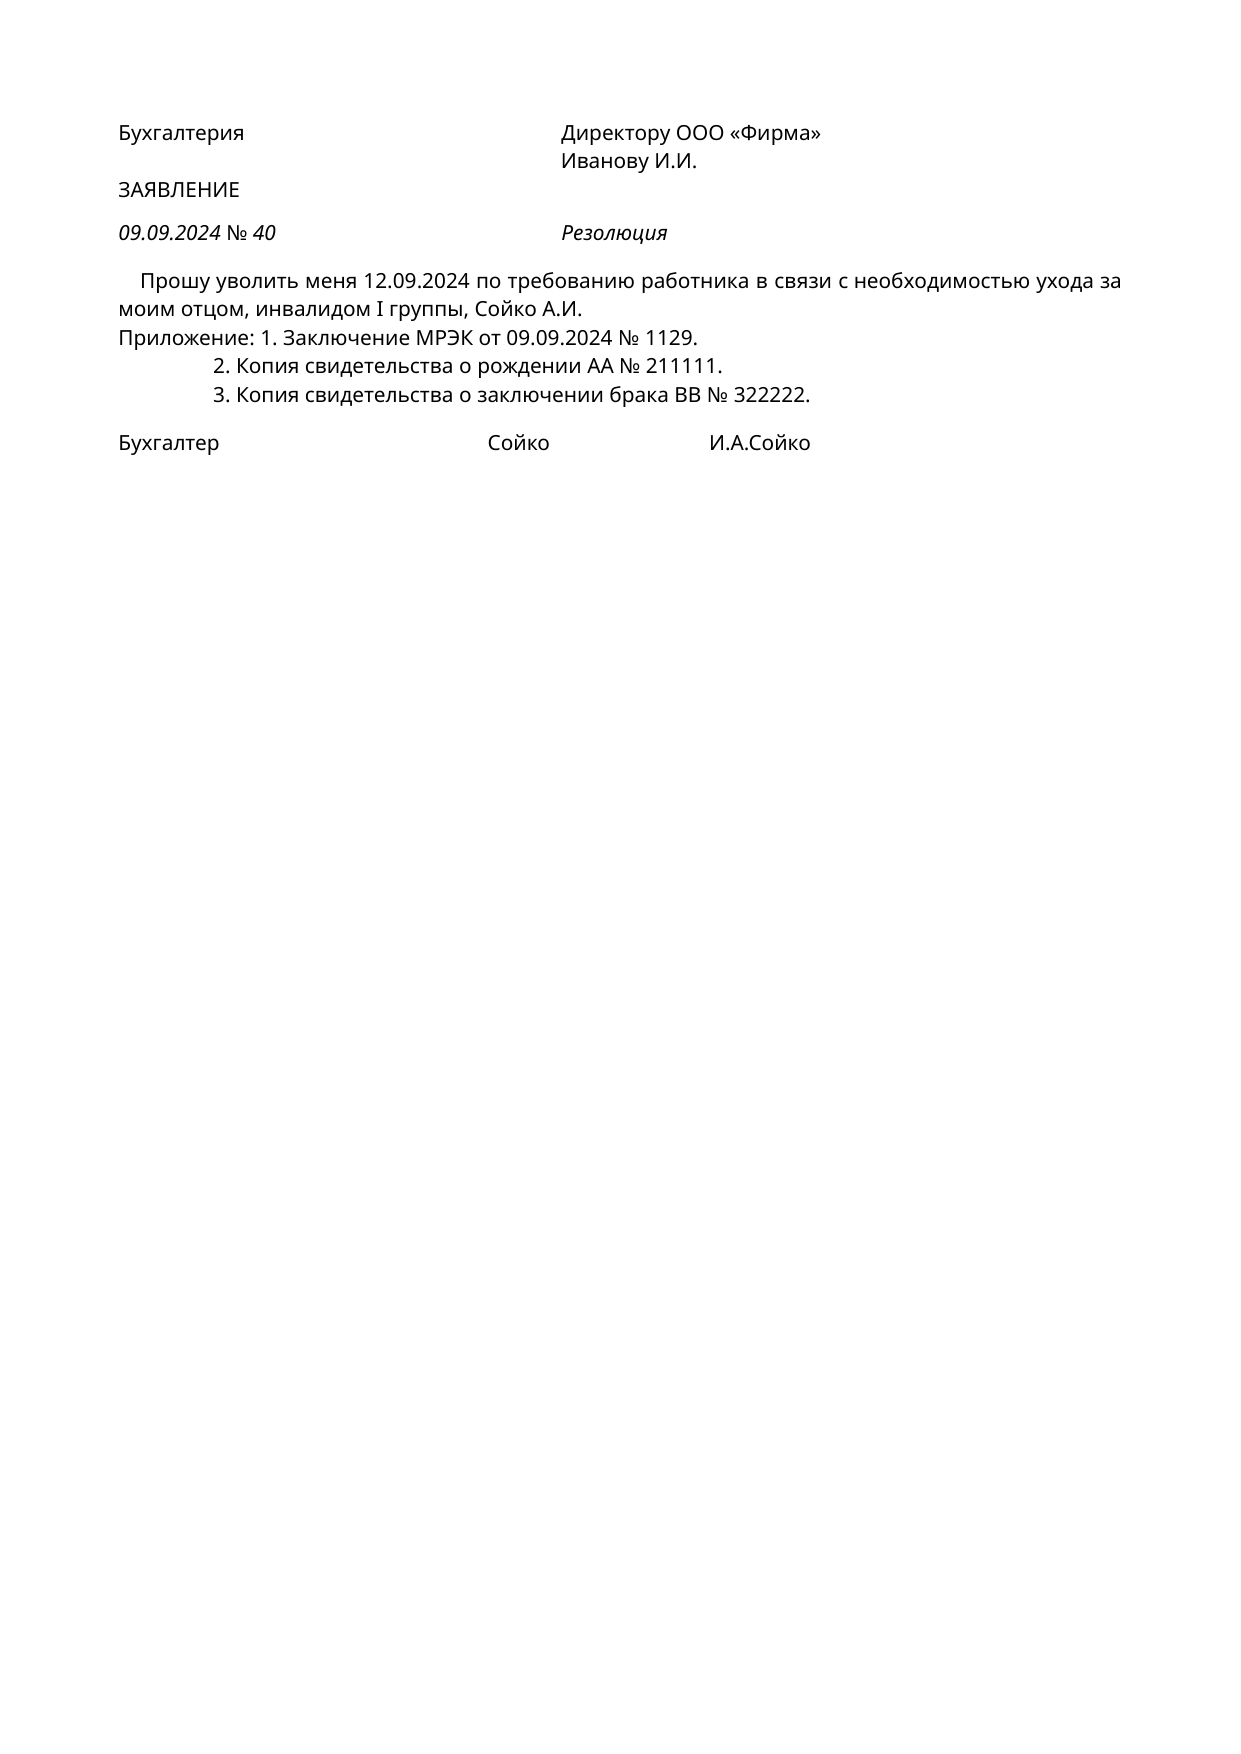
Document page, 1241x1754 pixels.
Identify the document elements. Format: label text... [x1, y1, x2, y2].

text Прошу уволить меня 12.09.2024 по требованию работника в связи с необходимостью ухода за моим отцом, инвалидом I группы, Сойко А.И. [118, 266, 1122, 323]
text Приложение: 1. Заключение МРЭК от 09.09.2024 № 1129. [118, 323, 1122, 351]
text Бухгалтер Сойко И.А.Сойко [118, 428, 1122, 456]
text 09.09.2024 № 40 Резолюция [118, 218, 1122, 246]
text Бухгалтерия Директору ООО «Фирма» [118, 118, 1122, 147]
text 3. Копия свидетельства о заключении брака ВВ № 322222. [118, 380, 1122, 408]
text Иванову И.И. [487, 147, 1122, 175]
text ЗАЯВЛЕНИЕ [118, 175, 1122, 203]
text 2. Копия свидетельства о рождении АА № 211111. [118, 351, 1122, 380]
